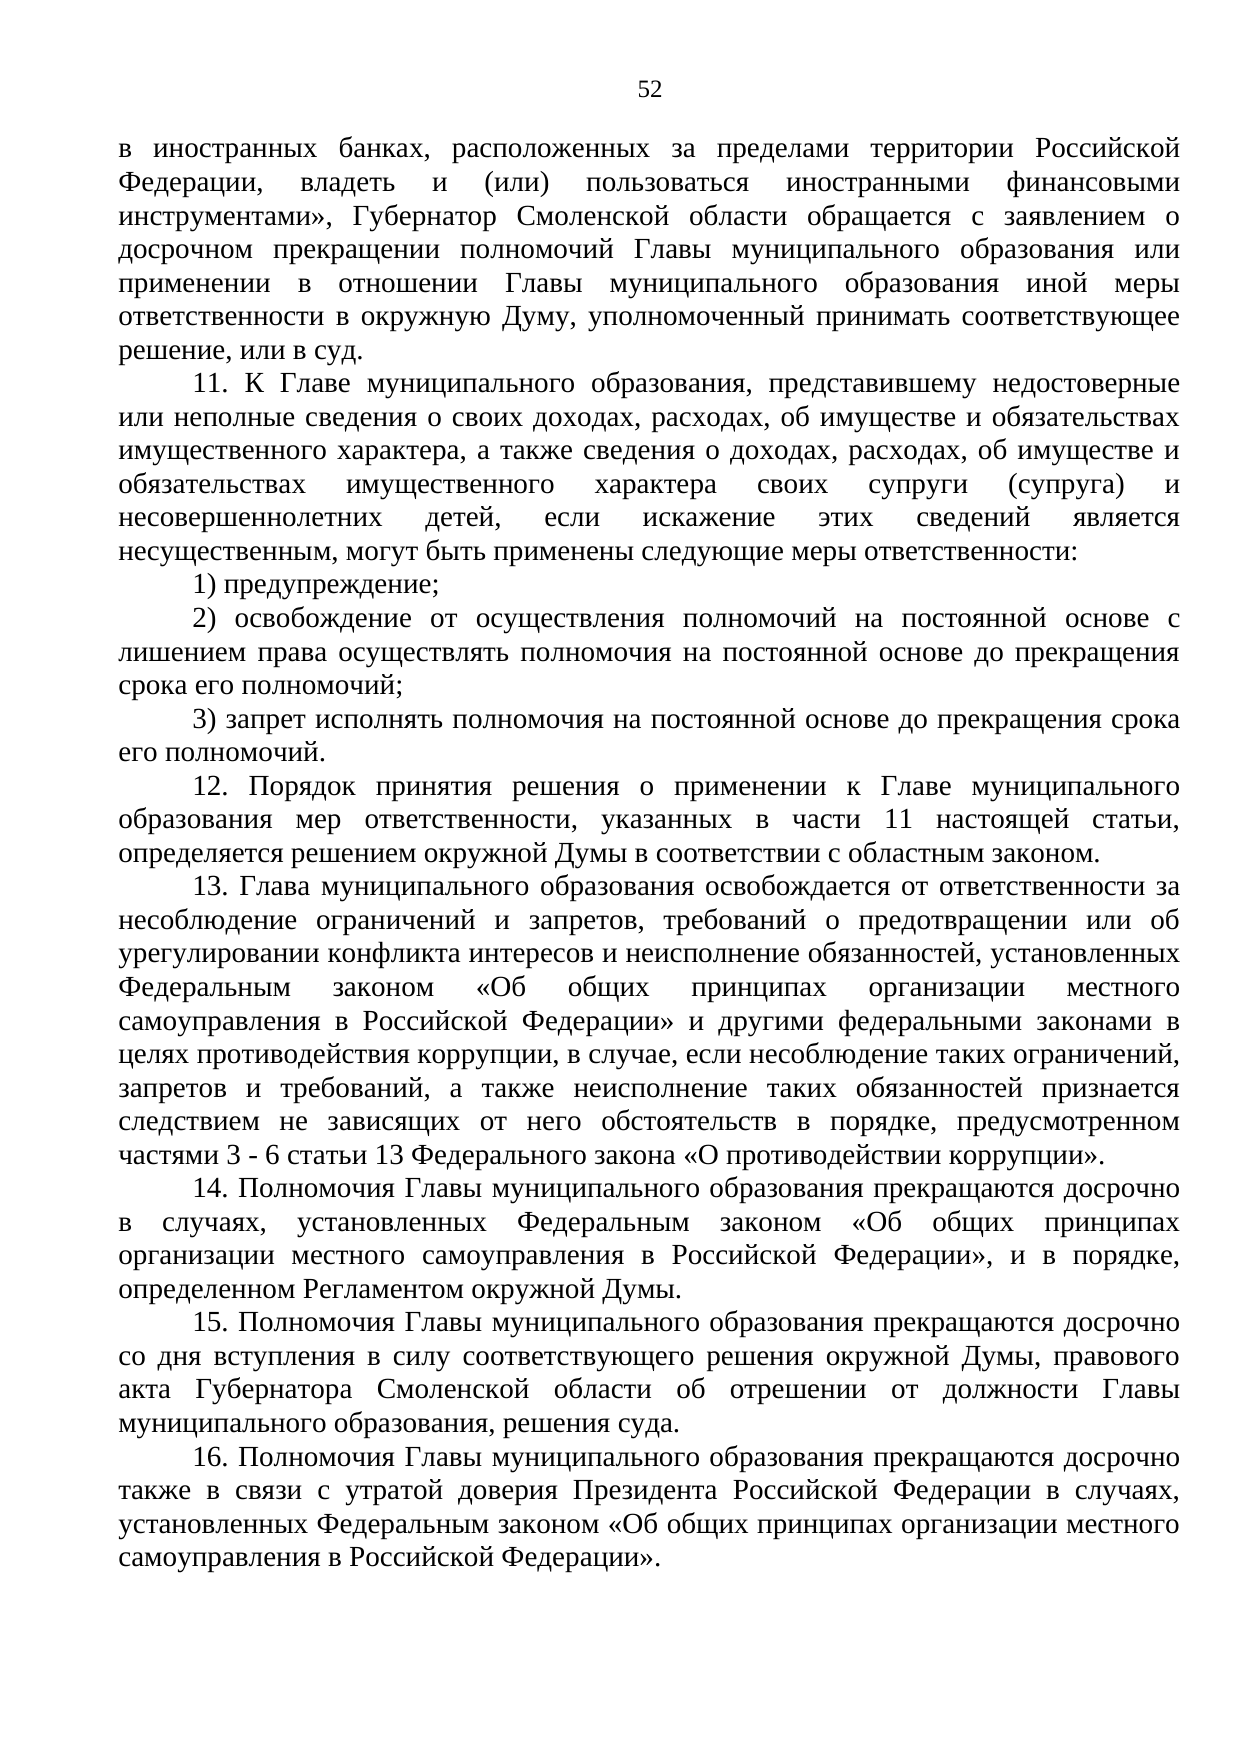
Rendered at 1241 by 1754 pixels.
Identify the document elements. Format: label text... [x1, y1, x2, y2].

text 13. Глава муниципального образования освобождается от ответственности за несоблюдение ограничений и запретов, требований о предотвращении или об урегулировании конфликта интересов и неисполнение обязанностей, установленных Федеральным законом «Об общих принципах организации местного самоуправления в Российской Федерации» и другими федеральными законами в целях противодействия коррупции, в случае, если несоблюдение таких ограничений, запретов и требований, а также неисполнение таких обязанностей признается следствием не зависящих от него обстоятельств в порядке, предусмотренном частями 3 - 6 статьи 13 Федерального закона «О противодействии коррупции». [118, 868, 1181, 1170]
text 1) предупреждение; [118, 567, 1181, 600]
text 12. Порядок принятия решения о применении к Главе муниципального образования мер ответственности, указанных в части 11 настоящей статьи, определяется решением окружной Думы в соответствии с областным законом. [118, 768, 1181, 868]
text 2) освобождение от осуществления полномочий на постоянной основе с лишением права осуществлять полномочия на постоянной основе до прекращения срока его полномочий; [118, 600, 1181, 701]
text 16. Полномочия Главы муниципального образования прекращаются досрочно также в связи с утратой доверия Президента Российской Федерации в случаях, установленных Федеральным законом «Об общих принципах организации местного самоуправления в Российской Федерации». [118, 1439, 1181, 1573]
text 3) запрет исполнять полномочия на постоянной основе до прекращения срока его полномочий. [118, 701, 1181, 768]
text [118, 131, 1181, 365]
text 14. Полномочия Главы муниципального образования прекращаются досрочно в случаях, установленных Федеральным законом «Об общих принципах организации местного самоуправления в Российской Федерации», и в порядке, определенном Регламентом окружной Думы. [118, 1170, 1181, 1304]
text 11. К Главе муниципального образования, представившему недостоверные или неполные сведения о своих доходах, расходах, об имуществе и обязательствах имущественного характера, а также сведения о доходах, расходах, об имуществе и обязательствах имущественного характера своих супруги (супруга) и несовершеннолетних детей, если искажение этих сведений является несущественным, могут быть применены следующие меры ответственности: [118, 365, 1181, 567]
text 15. Полномочия Главы муниципального образования прекращаются досрочно со дня вступления в силу соответствующего решения окружной Думы, правового акта Губернатора Смоленской области об отрешении от должности Главы муниципального образования, решения суда. [118, 1304, 1181, 1439]
